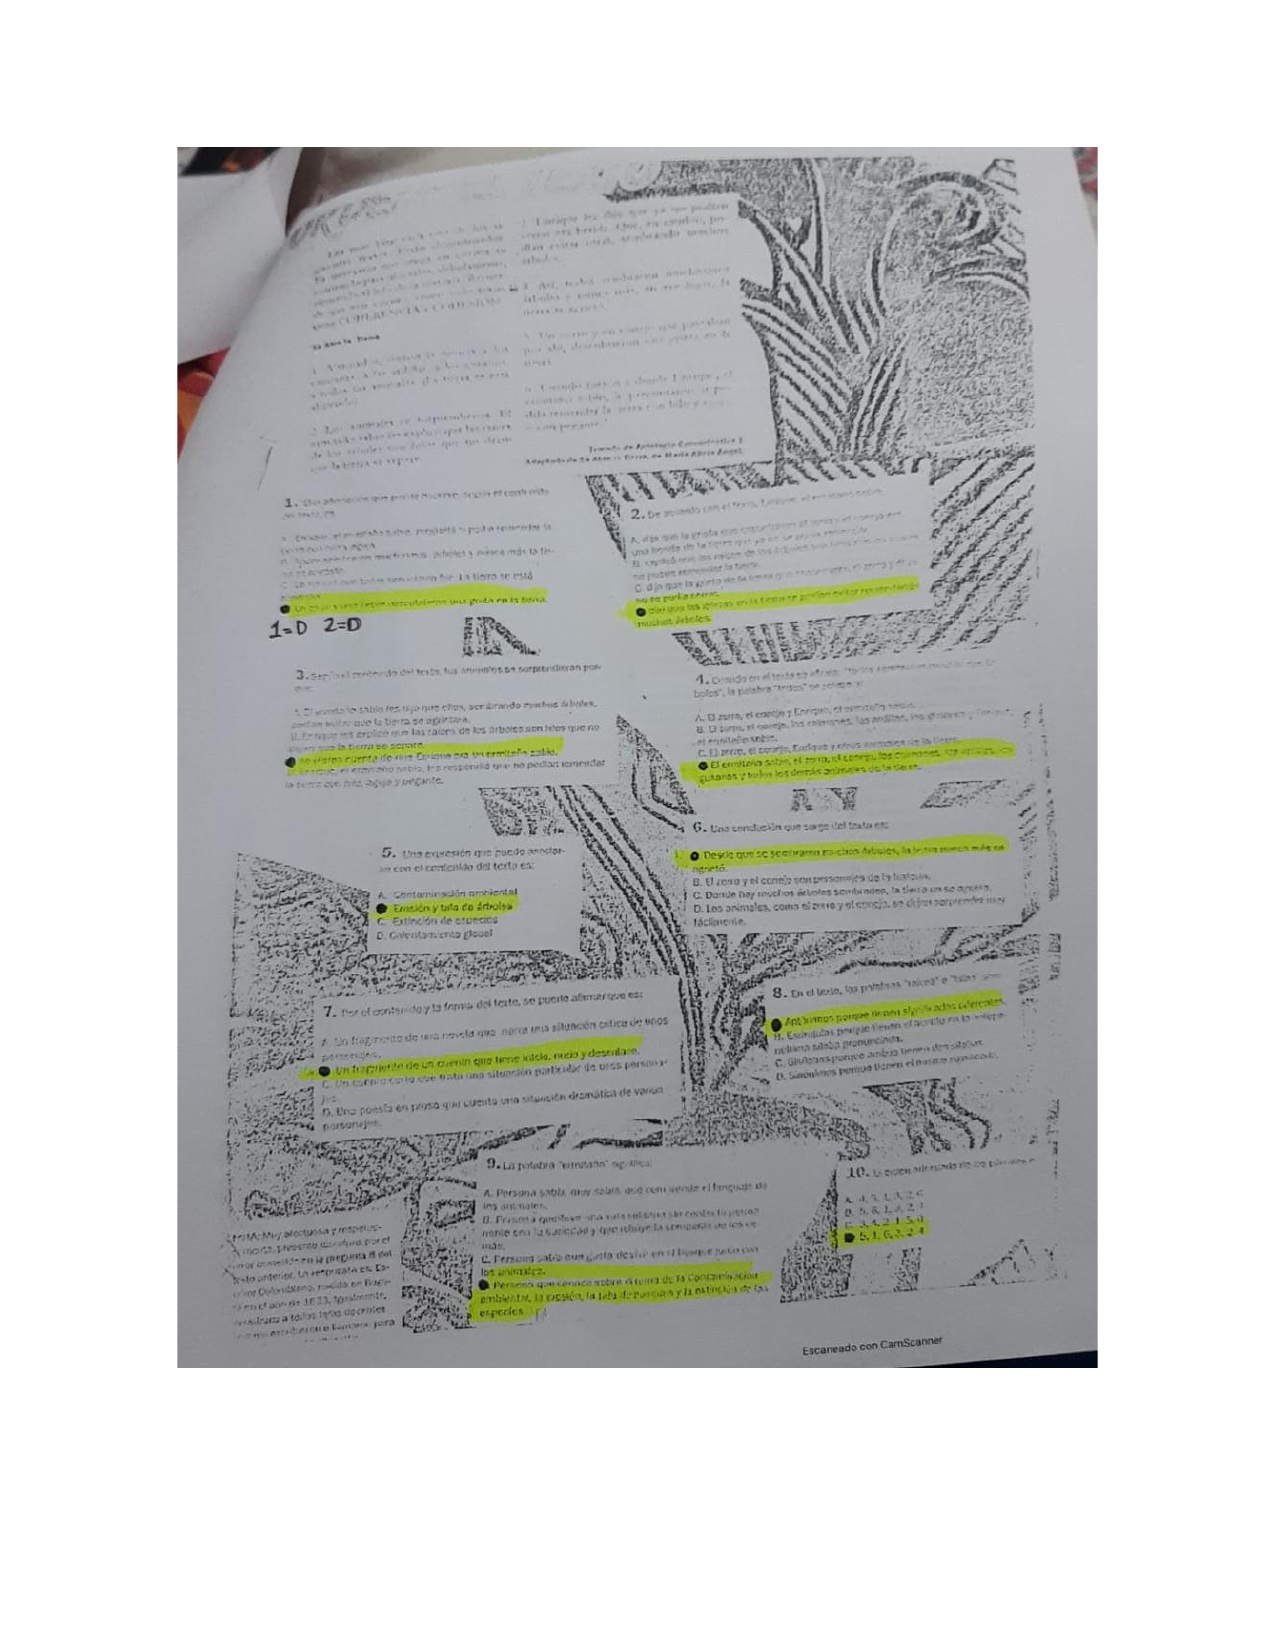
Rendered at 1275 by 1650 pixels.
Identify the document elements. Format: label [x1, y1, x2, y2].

picture [177, 147, 1098, 1368]
